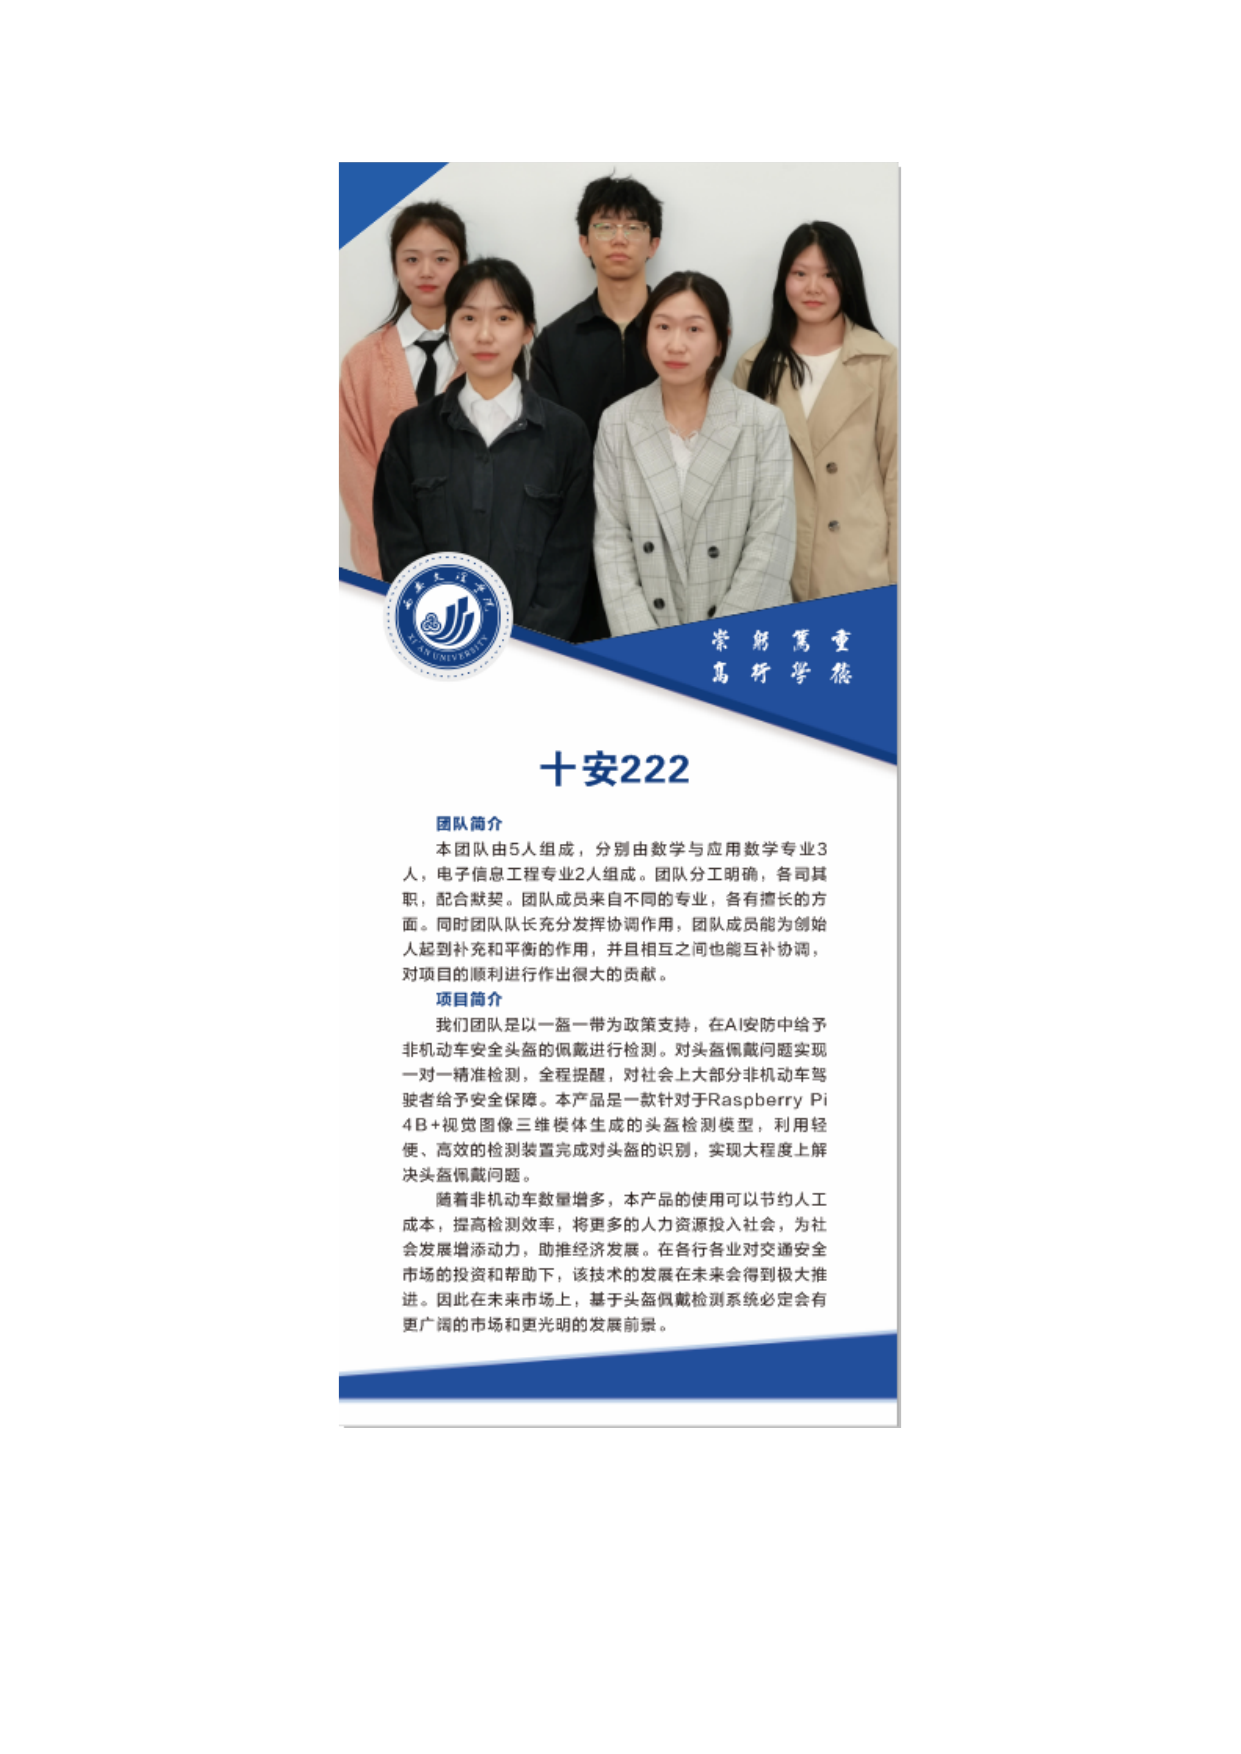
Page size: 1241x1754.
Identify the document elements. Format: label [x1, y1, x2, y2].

picture [338, 162, 902, 1428]
